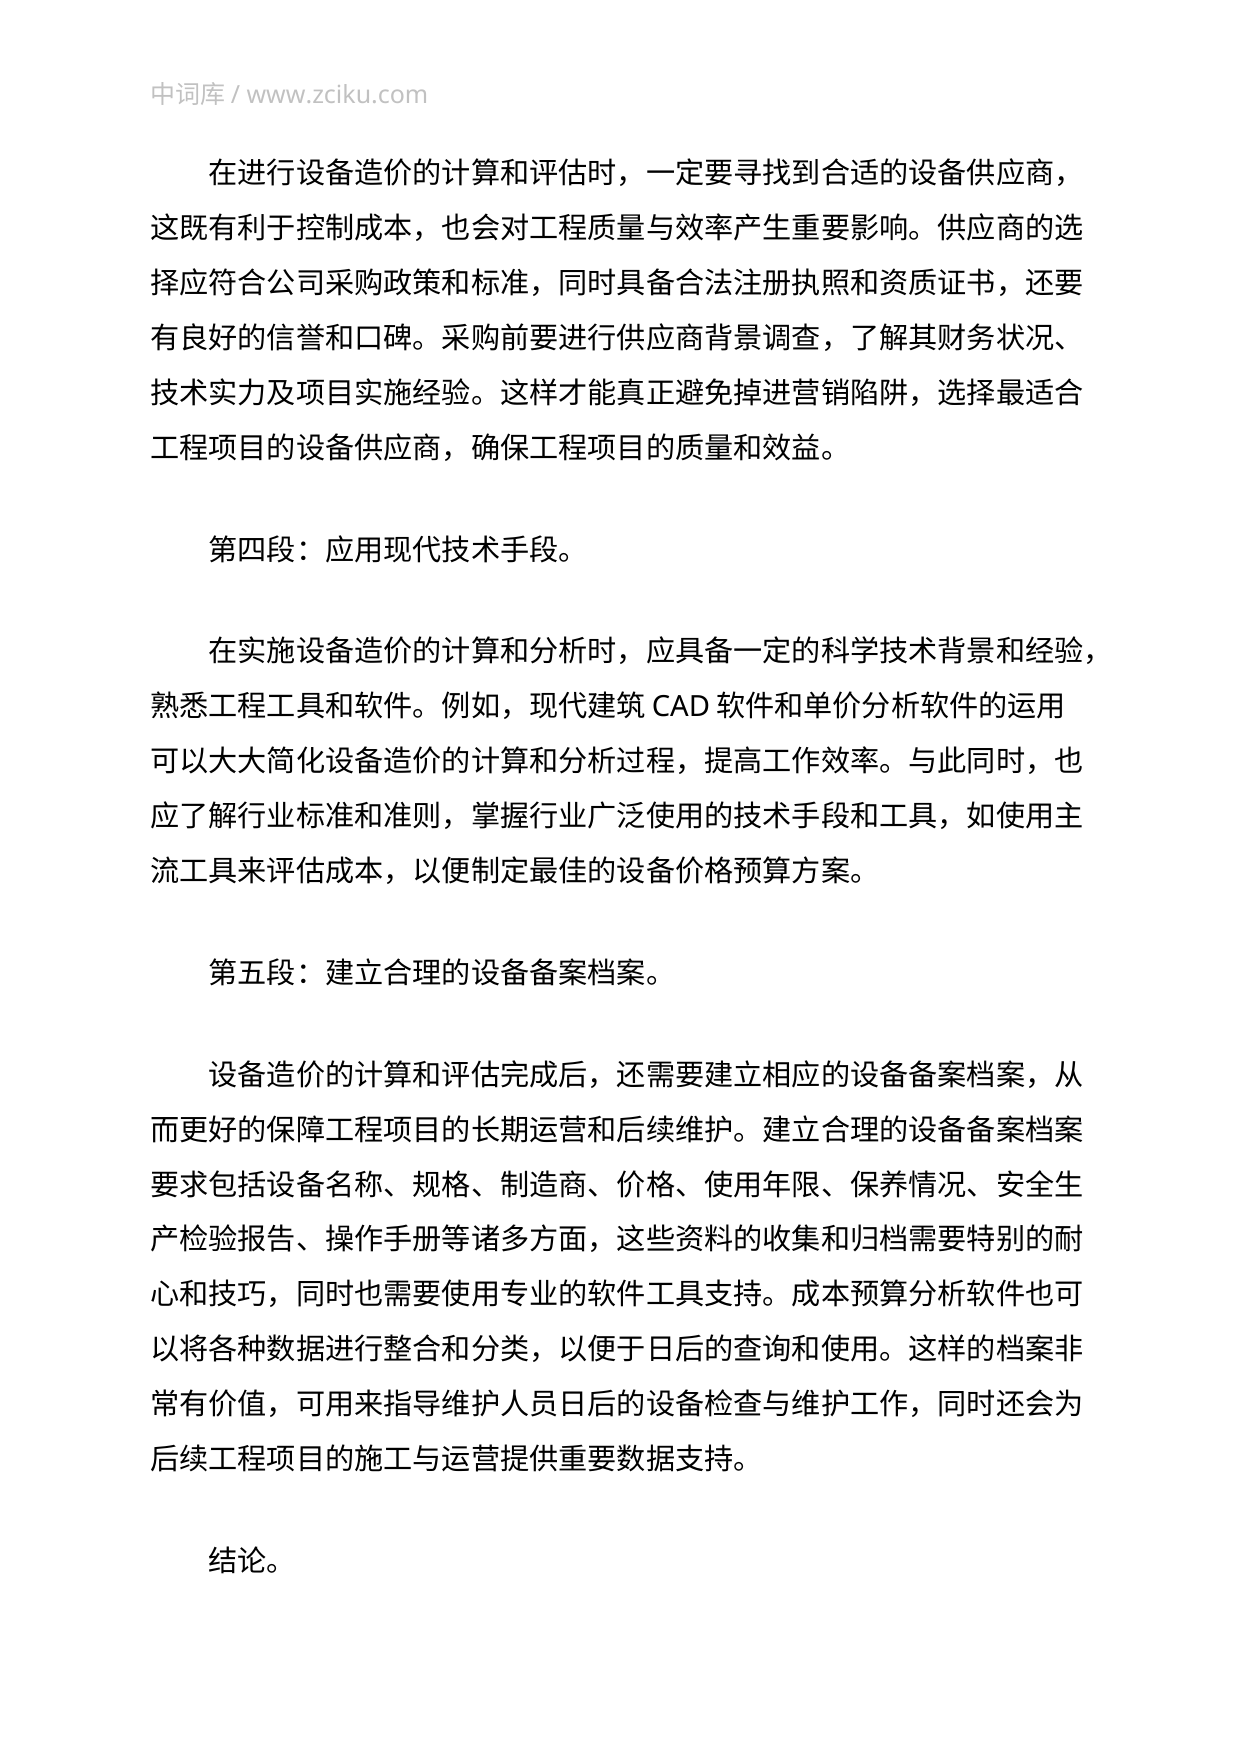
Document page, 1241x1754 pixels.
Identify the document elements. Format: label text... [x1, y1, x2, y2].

text 第五段：建立合理的设备备案档案。 [150, 949, 1090, 992]
text 在进行设备造价的计算和评估时，一定要寻找到合适的设备供应商，这既有利于控制成本，也会对工程质量与效率产生重要影响。供应商的选择应符合公司采购政策和标准，同时具备合法注册执照和资质证书，还要有良好的信誉和口碑。采购前要进行供应商背景调查，了解其财务状况、技术实力及项目实施经验。这样才能真正避免掉进营销陷阱，选择最适合工程项目的设备供应商，确保工程项目的质量和效益。 [150, 150, 1090, 467]
text 结论。 [150, 1537, 1090, 1579]
text 第四段：应用现代技术手段。 [150, 526, 1090, 568]
text 在实施设备造价的计算和分析时，应具备一定的科学技术背景和经验，熟悉工程工具和软件。例如，现代建筑CAD软件和单价分析软件的运用可以大大简化设备造价的计算和分析过程，提高工作效率。与此同时，也应了解行业标准和准则，掌握行业广泛使用的技术手段和工具，如使用主流工具来评估成本，以便制定最佳的设备价格预算方案。 [150, 628, 1090, 890]
text 设备造价的计算和评估完成后，还需要建立相应的设备备案档案，从而更好的保障工程项目的长期运营和后续维护。建立合理的设备备案档案要求包括设备名称、规格、制造商、价格、使用年限、保养情况、安全生产检验报告、操作手册等诸多方面，这些资料的收集和归档需要特别的耐心和技巧，同时也需要使用专业的软件工具支持。成本预算分析软件也可以将各种数据进行整合和分类，以便于日后的查询和使用。这样的档案非常有价值，可用来指导维护人员日后的设备检查与维护工作，同时还会为后续工程项目的施工与运营提供重要数据支持。 [150, 1051, 1090, 1478]
